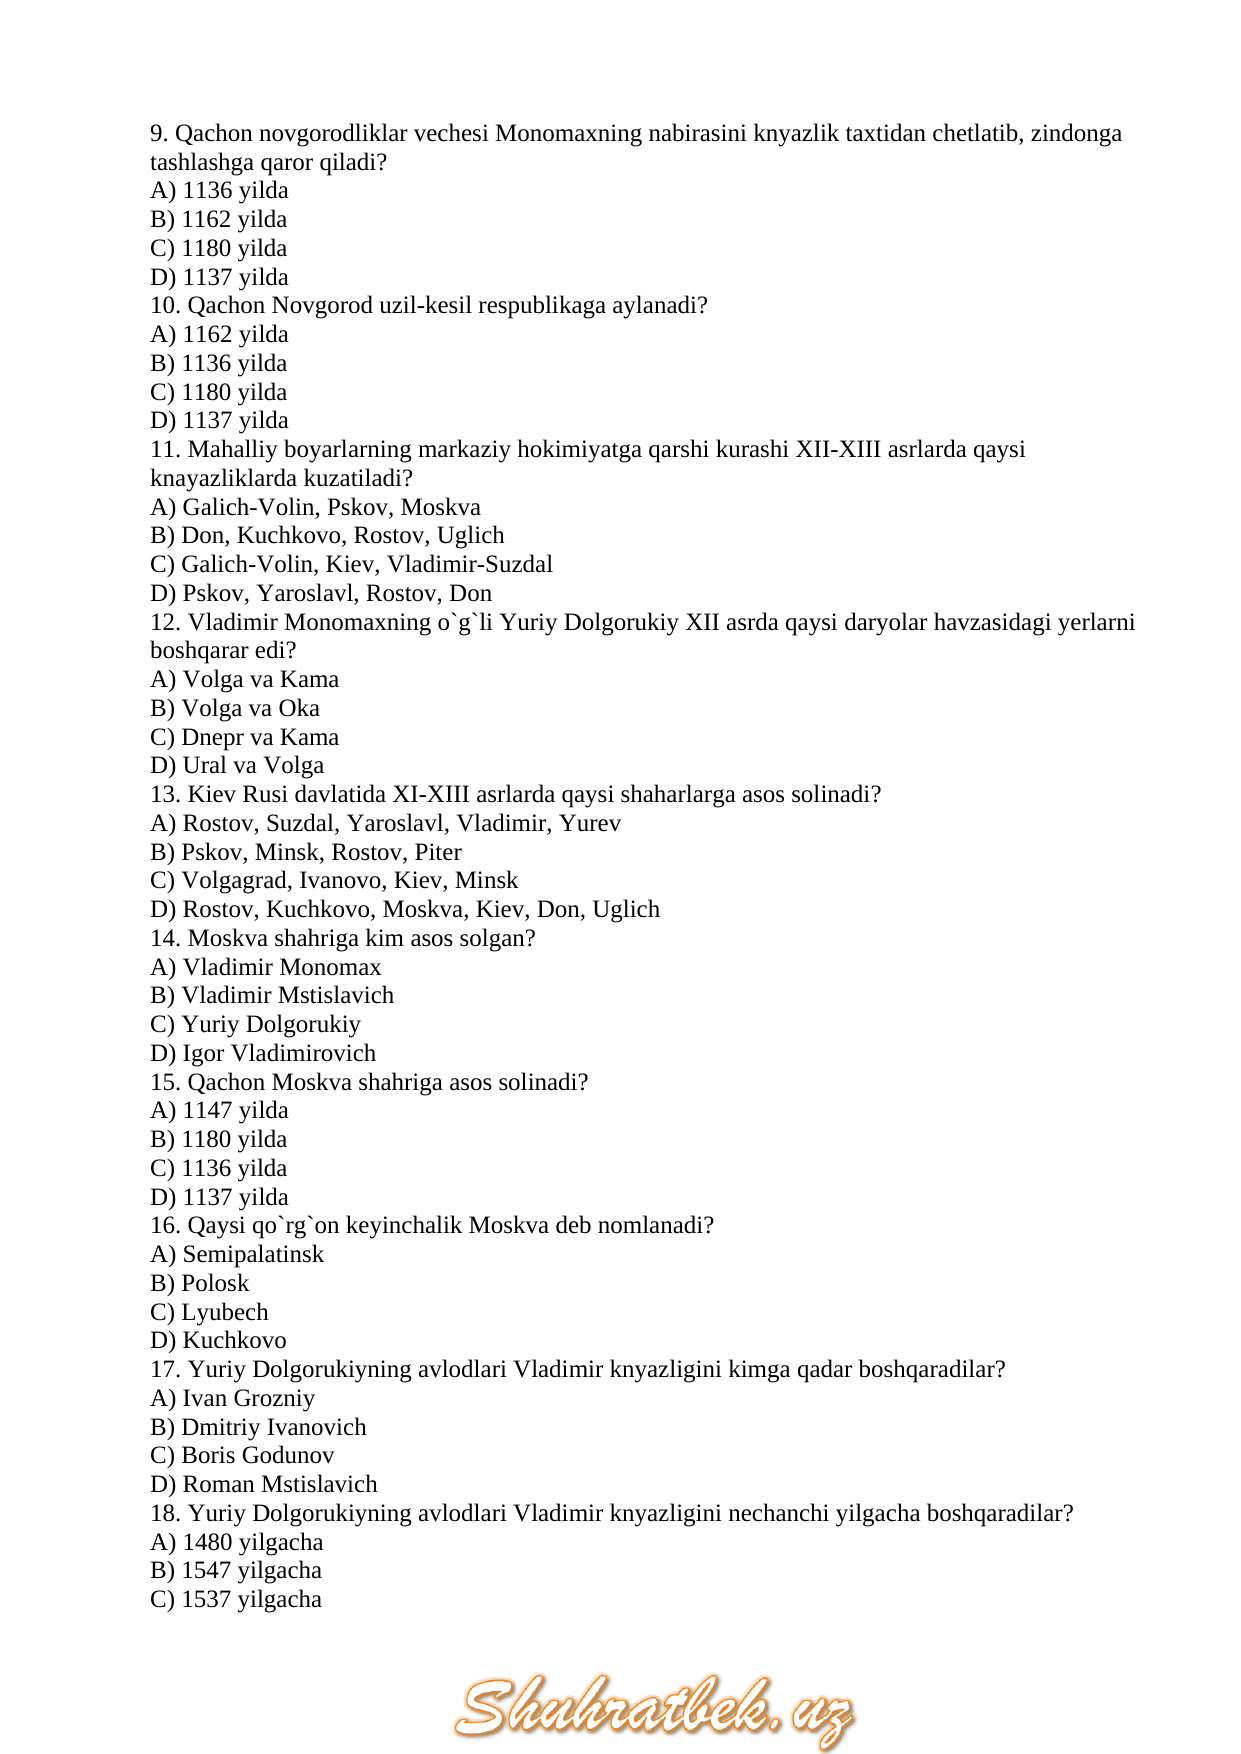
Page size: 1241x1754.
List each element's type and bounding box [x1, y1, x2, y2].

picture [440, 1659, 869, 1754]
text [150, 118, 1152, 1613]
